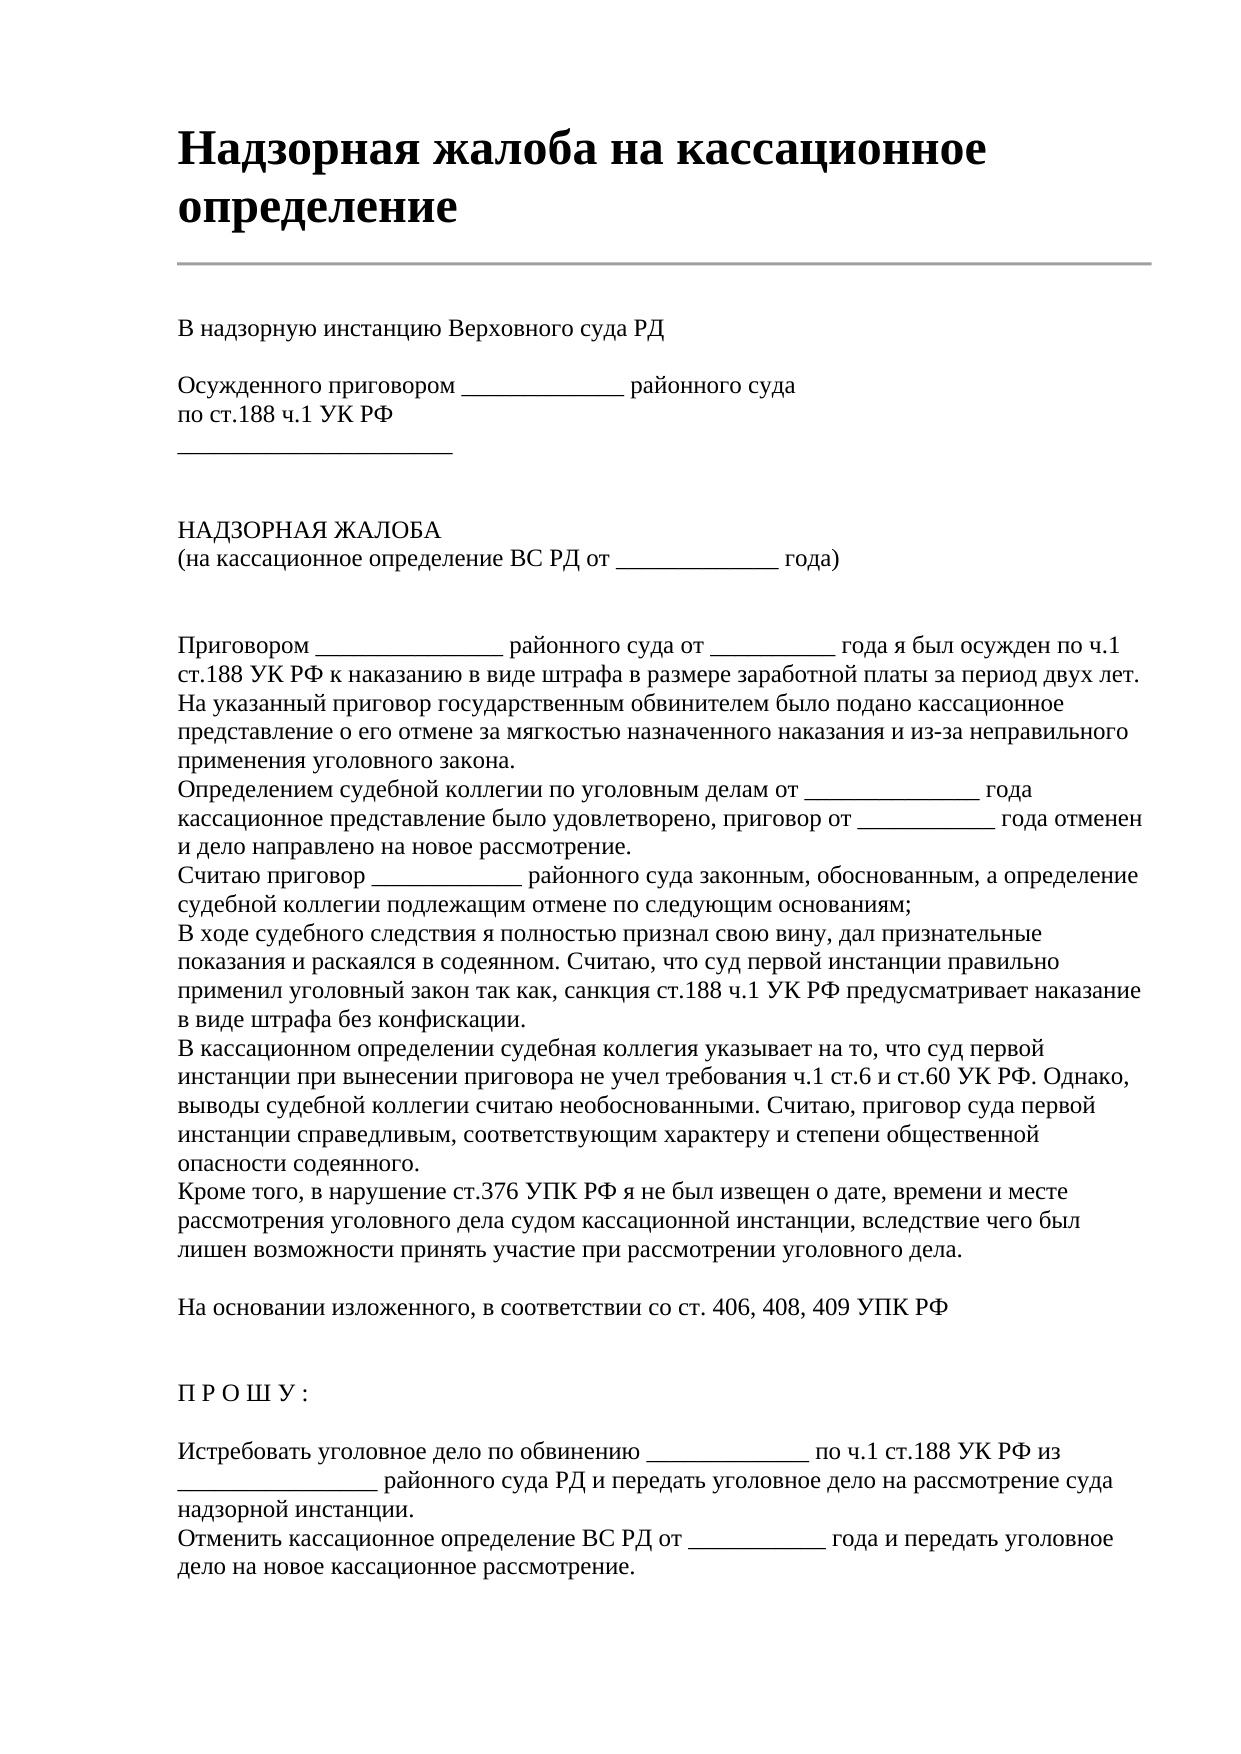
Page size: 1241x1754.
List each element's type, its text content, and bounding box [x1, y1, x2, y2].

text Истребовать уголовное дело по обвинению _____________ по ч.1 ст.188 УК РФ из ________________ районного суда РД и передать уголовное дело на рассмотрение суда надзорной инстанции. Отменить кассационное определение ВС РД от ___________ года и передать уголовное дело на новое кассационное рассмотрение. [177, 1436, 1152, 1580]
subtitle Надзорная жалоба на кассационное определение [177, 118, 1152, 233]
text П Р О Ш У : [177, 1350, 1152, 1407]
text Приговором _______________ районного суда от __________ года я был осужден по ч.1 ст.188 УК РФ к наказанию в виде штрафа в размере заработной платы за период двух лет. На указанный приговор государственным обвинителем было подано кассационное представление о его отмене за мягкостью назначенного наказания и из-за неправильного применения уголовного закона. Определением судебной коллегии по уголовным делам от ______________ года кассационное представление было удовлетворено, приговор от ___________ года отменен и дело направлено на новое рассмотрение. Считаю приговор ____________ районного суда законным, обоснованным, а определение судебной коллегии подлежащим отмене по следующим основаниям; В ходе судебного следствия я полностью признал свою вину, дал признательные показания и раскаялся в содеянном. Считаю, что суд первой инстанции правильно применил уголовный закон так как, санкция ст.188 ч.1 УК РФ предусматривает наказание в виде штрафа без конфискации. В кассационном определении судебная коллегия указывает на то, что суд первой инстанции при вынесении приговора не учел требования ч.1 ст.6 и ст.60 УК РФ. Однако, выводы судебной коллегии считаю необоснованными. Считаю, приговор суда первой инстанции справедливым, соответствующим характеру и степени общественной опасности содеянного. Кроме того, в нарушение ст.376 УПК РФ я не был извещен о дате, времени и месте рассмотрения уголовного дела судом кассационной инстанции, вследствие чего был лишен возможности принять участие при рассмотрении уголовного дела. [177, 601, 1152, 1263]
text В надзорную инстанцию Верховного суда РД [177, 313, 1152, 341]
text Осужденного приговором _____________ районного суда по ст.188 ч.1 УК РФ ______________________ [177, 371, 1152, 457]
text На основании изложенного, в соответствии со ст. 406, 408, 409 УПК РФ [177, 1292, 1152, 1321]
text НАДЗОРНАЯ ЖАЛОБА (на кассационное определение ВС РД от _____________ года) [177, 486, 1152, 572]
